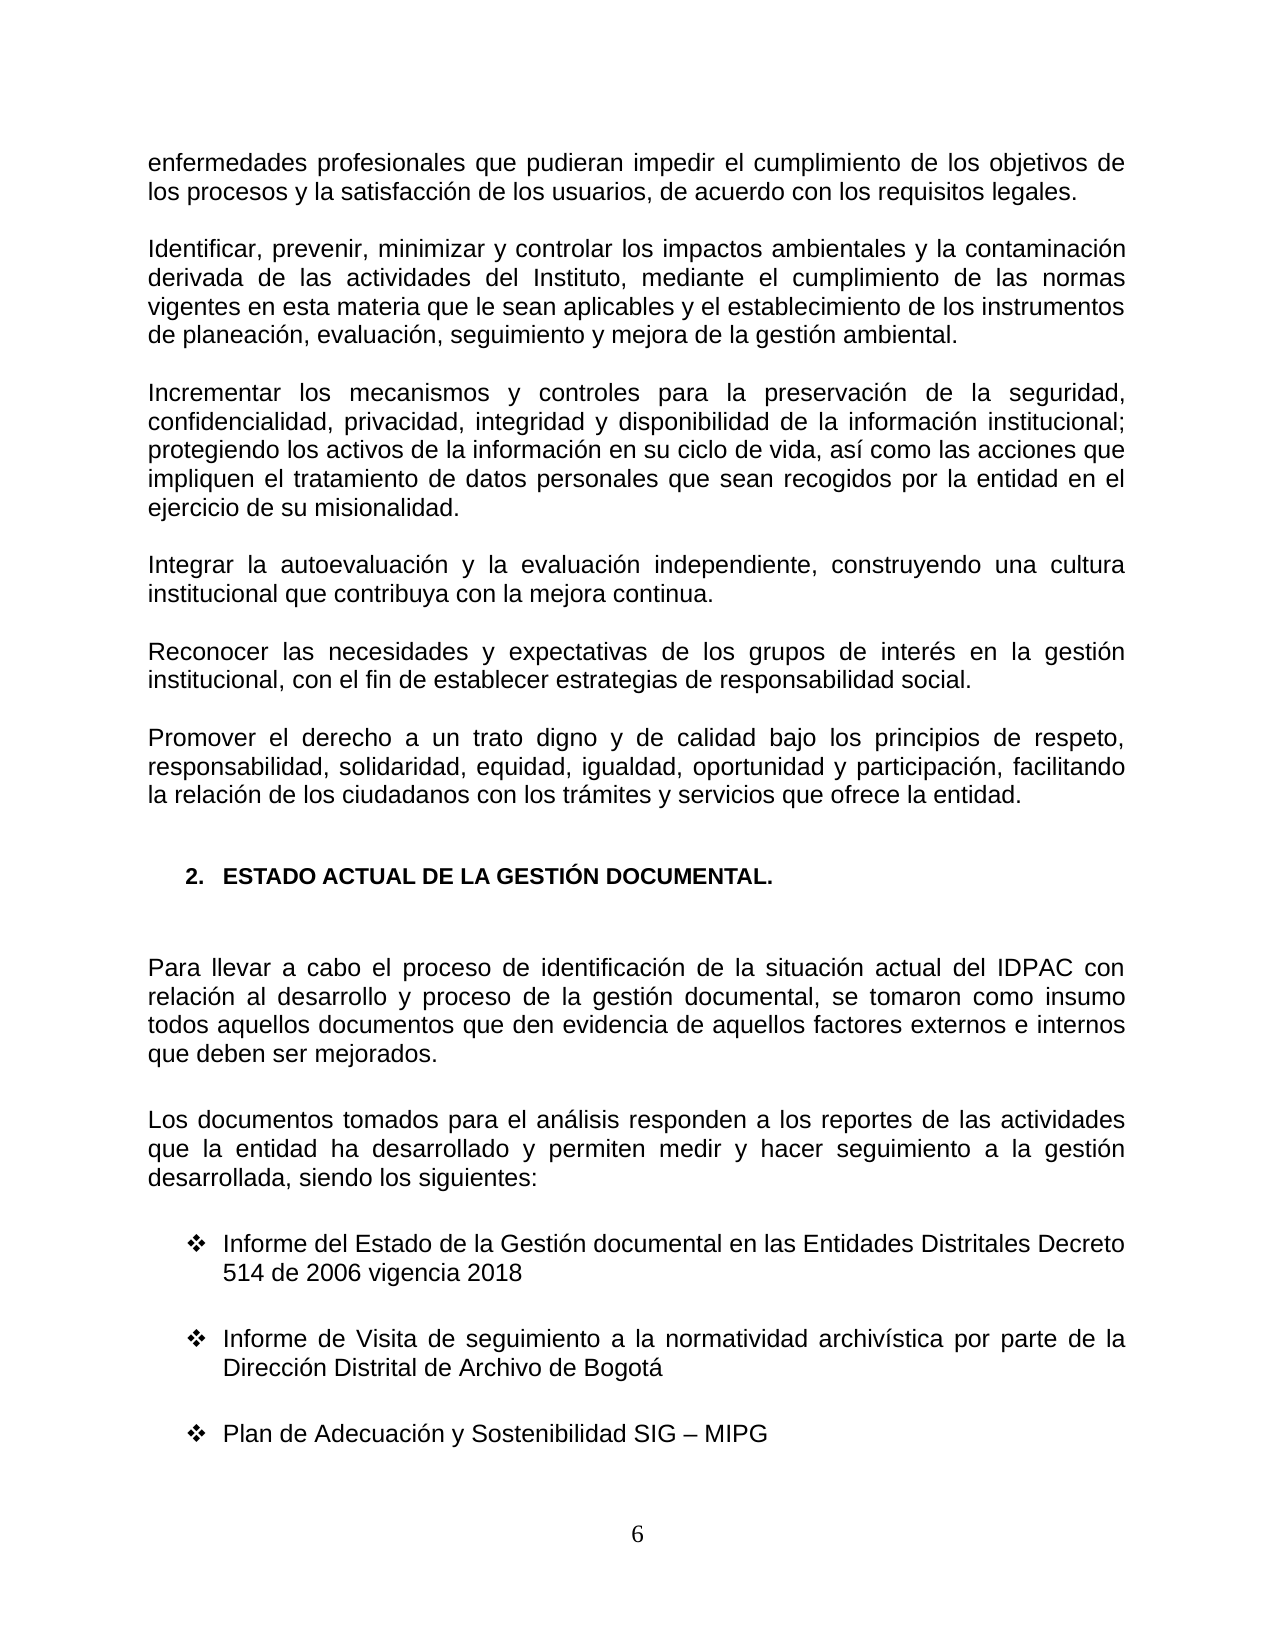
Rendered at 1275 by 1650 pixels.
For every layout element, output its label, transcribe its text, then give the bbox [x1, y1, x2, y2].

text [148, 148, 1127, 205]
text Los documentos tomados para el análisis responden a los reportes de las actividades que la entidad ha desarrollado y permiten medir y hacer seguimiento a la gestión desarrollada, siendo los siguientes: [148, 1105, 1127, 1192]
subtitle ESTADO ACTUAL DE LA GESTIÓN DOCUMENTAL. [185, 863, 1127, 889]
text Reconocer las necesidades y expectativas de los grupos de interés en la gestión institucional, con el fin de establecer estrategias de responsabilidad social. [148, 636, 1127, 694]
text Identificar, prevenir, minimizar y controlar los impactos ambientales y la contaminación derivada de las actividades del Instituto, mediante el cumplimiento de las normas vigentes en esta materia que le sean aplicables y el establecimiento de los instrumentos de planeación, evaluación, seguimiento y mejora de la gestión ambiental. [148, 234, 1127, 349]
text Promover el derecho a un trato digno y de calidad bajo los principios de respeto, responsabilidad, solidaridad, equidad, igualdad, oportunidad y participación, facilitando la relación de los ciudadanos con los trámites y servicios que ofrece la entidad. [148, 723, 1127, 809]
list Plan de Adecuación y Sostenibilidad SIG – MIPG [185, 1419, 1127, 1448]
text Incrementar los mecanismos y controles para la preservación de la seguridad, confidencialidad, privacidad, integridad y disponibilidad de la información institucional; protegiendo los activos de la información en su ciclo de vida, así como las acciones que impliquen el tratamiento de datos personales que sean recogidos por la entidad en el ejercicio de su misionalidad. [148, 378, 1127, 521]
text Integrar la autoevaluación y la evaluación independiente, construyendo una cultura institucional que contribuya con la mejora continua. [148, 550, 1127, 608]
list Informe del Estado de la Gestión documental en las Entidades Distritales Decreto 514 de 2006 vigencia 2018 [185, 1229, 1127, 1287]
text Para llevar a cabo el proceso de identificación de la situación actual del IDPAC con relación al desarrollo y proceso de la gestión documental, se tomaron como insumo todos aquellos documentos que den evidencia de aquellos factores externos e internos que deben ser mejorados. [148, 953, 1127, 1068]
list Informe de Visita de seguimiento a la normatividad archivística por parte de la Dirección Distrital de Archivo de Bogotá [185, 1324, 1127, 1382]
